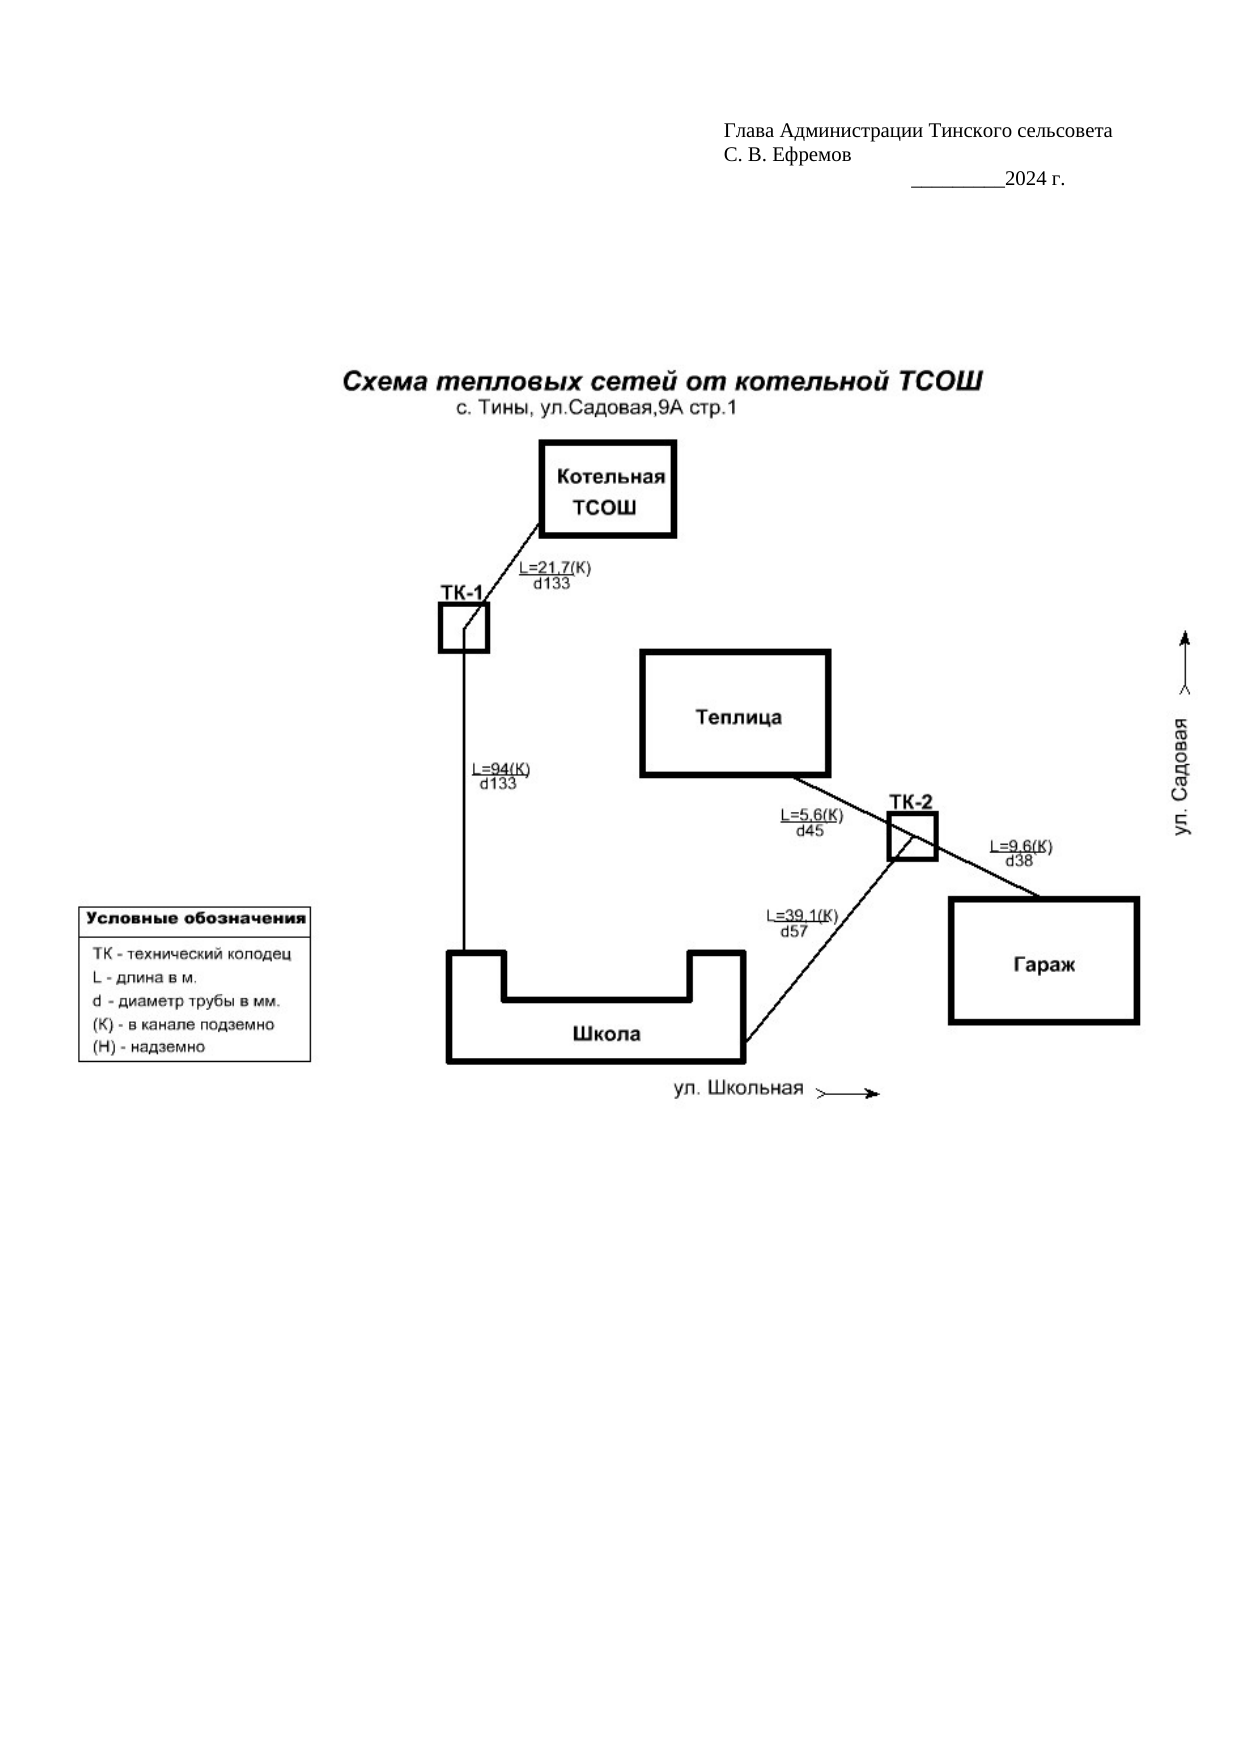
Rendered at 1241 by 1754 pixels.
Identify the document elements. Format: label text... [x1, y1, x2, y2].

picture [57, 343, 1220, 1129]
text _________2024 г. [723, 166, 1152, 190]
text Глава Администрации Тинского сельсовета С. В. Ефремов [723, 118, 1152, 166]
